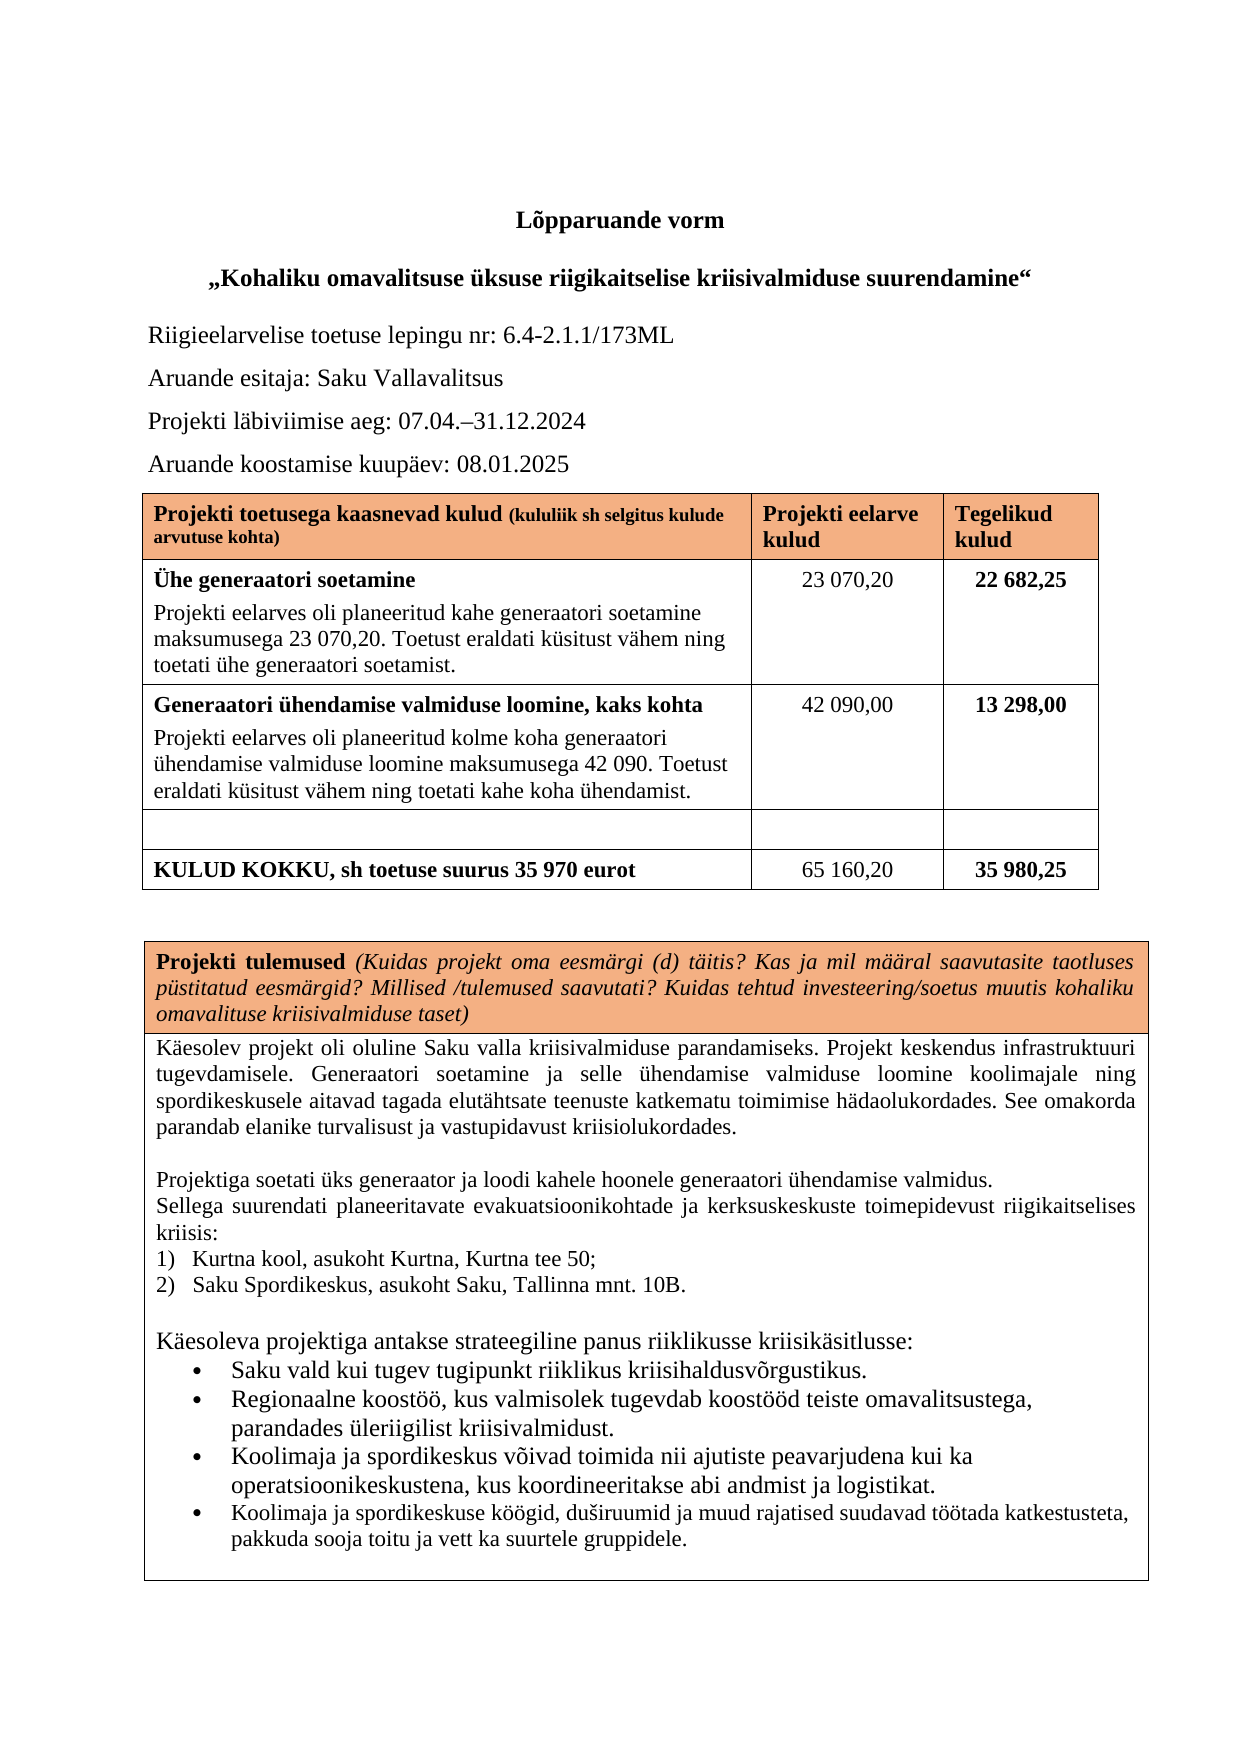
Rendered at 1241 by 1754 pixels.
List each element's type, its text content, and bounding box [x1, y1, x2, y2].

table_header Projekti eelarve kulud [752, 494, 943, 559]
table_cell [944, 810, 1098, 849]
table_cell Generaatori ühendamise valmiduse loomine, kaks kohta Projekti eelarves oli planeeritud kolme koha generaatori ühendamise valmiduse loomine maksumusega 42 090. Toetust eraldati küsitust vähem ning toetati kahe koha ühendamist. [143, 685, 751, 809]
table_cell [143, 810, 751, 849]
table_header Projekti tulemused (Kuidas projekt oma eesmärgi (d) täitis? Kas ja mil määral saavutasite taotluses püstitatud eesmärgid? Millised /tulemused saavutati? Kuidas tehtud investeering/soetus muutis kohaliku omavalituse kriisivalmiduse taset) [145, 942, 1148, 1033]
table_cell 65 160,20 [752, 850, 943, 889]
table_cell Ühe generaatori soetamine Projekti eelarves oli planeeritud kahe generaatori soetamine maksumusega 23 070,20. Toetust eraldati küsitust vähem ning toetati ühe generaatori soetamist. [143, 560, 751, 684]
table_cell Käesolev projekt oli oluline Saku valla kriisivalmiduse parandamiseks. Projekt keskendus infrastruktuuri tugevdamisele. Generaatori soetamine ja selle ühendamise valmiduse loomine koolimajale ning spordikeskusele aitavad tagada elutähtsate teenuste katkematu toimimise hädaolukordades. See omakorda parandab elanike turvalisust ja vastupidavust kriisiolukordades. Projektiga soetati üks generaator ja loodi kahele hoonele generaatori ühendamise valmidus. Sellega suurendati planeeritavate evakuatsioonikohtade ja kerksuskeskuste toimepidevust riigikaitselises kriisis: 1) Kurtna kool, asukoht Kurtna, Kurtna tee 50; 2) Saku Spordikeskus, asukoht Saku, Tallinna mnt. 10B. Käesoleva projektiga antakse strateegiline panus riiklikusse kriisikäsitlusse: Saku vald kui tugev tugipunkt riiklikus kriisihaldusvõrgustikus. Regionaalne koostöö, kus valmisolek tugevdab koostööd teiste omavalitsustega, parandades üleriigilist kriisivalmidust. Koolimaja ja spordikeskus võivad toimida nii ajutiste peavarjudena kui ka operatsioonikeskustena, kus koordineeritakse abi andmist ja logistikat. Koolimaja ja spordikeskuse köögid, duširuumid ja muud rajatised suudavad töötada katkestusteta, pakkuda sooja toitu ja vett ka suurtele gruppidele. [145, 1034, 1148, 1580]
table_cell KULUD KOKKU, sh toetuse suurus 35 970 eurot [143, 850, 751, 889]
table_header Projekti toetusega kaasnevad kulud (kululiik sh selgitus kulude arvutuse kohta) [143, 494, 751, 559]
table_header Tegelikud kulud [944, 494, 1098, 559]
table_cell 35 980,25 [944, 850, 1098, 889]
table_cell [752, 810, 943, 849]
text Projekti läbiviimise aeg: 07.04.–31.12.2024 [148, 406, 1093, 435]
table_cell 13 298,00 [944, 685, 1098, 809]
table_cell 22 682,25 [944, 560, 1098, 684]
text Riigieelarvelise toetuse lepingu nr: 6.4-2.1.1/173ML [148, 320, 1093, 349]
table_cell 42 090,00 [752, 685, 943, 809]
text Aruande esitaja: Saku Vallavalitsus [148, 363, 1093, 392]
text Aruande koostamise kuupäev: 08.01.2025 [148, 449, 1093, 478]
table_cell 23 070,20 [752, 560, 943, 684]
text Lõpparuande vorm [148, 205, 1093, 234]
text „Kohaliku omavalitsuse üksuse riigikaitselise kriisivalmiduse suurendamine“ [148, 263, 1093, 291]
